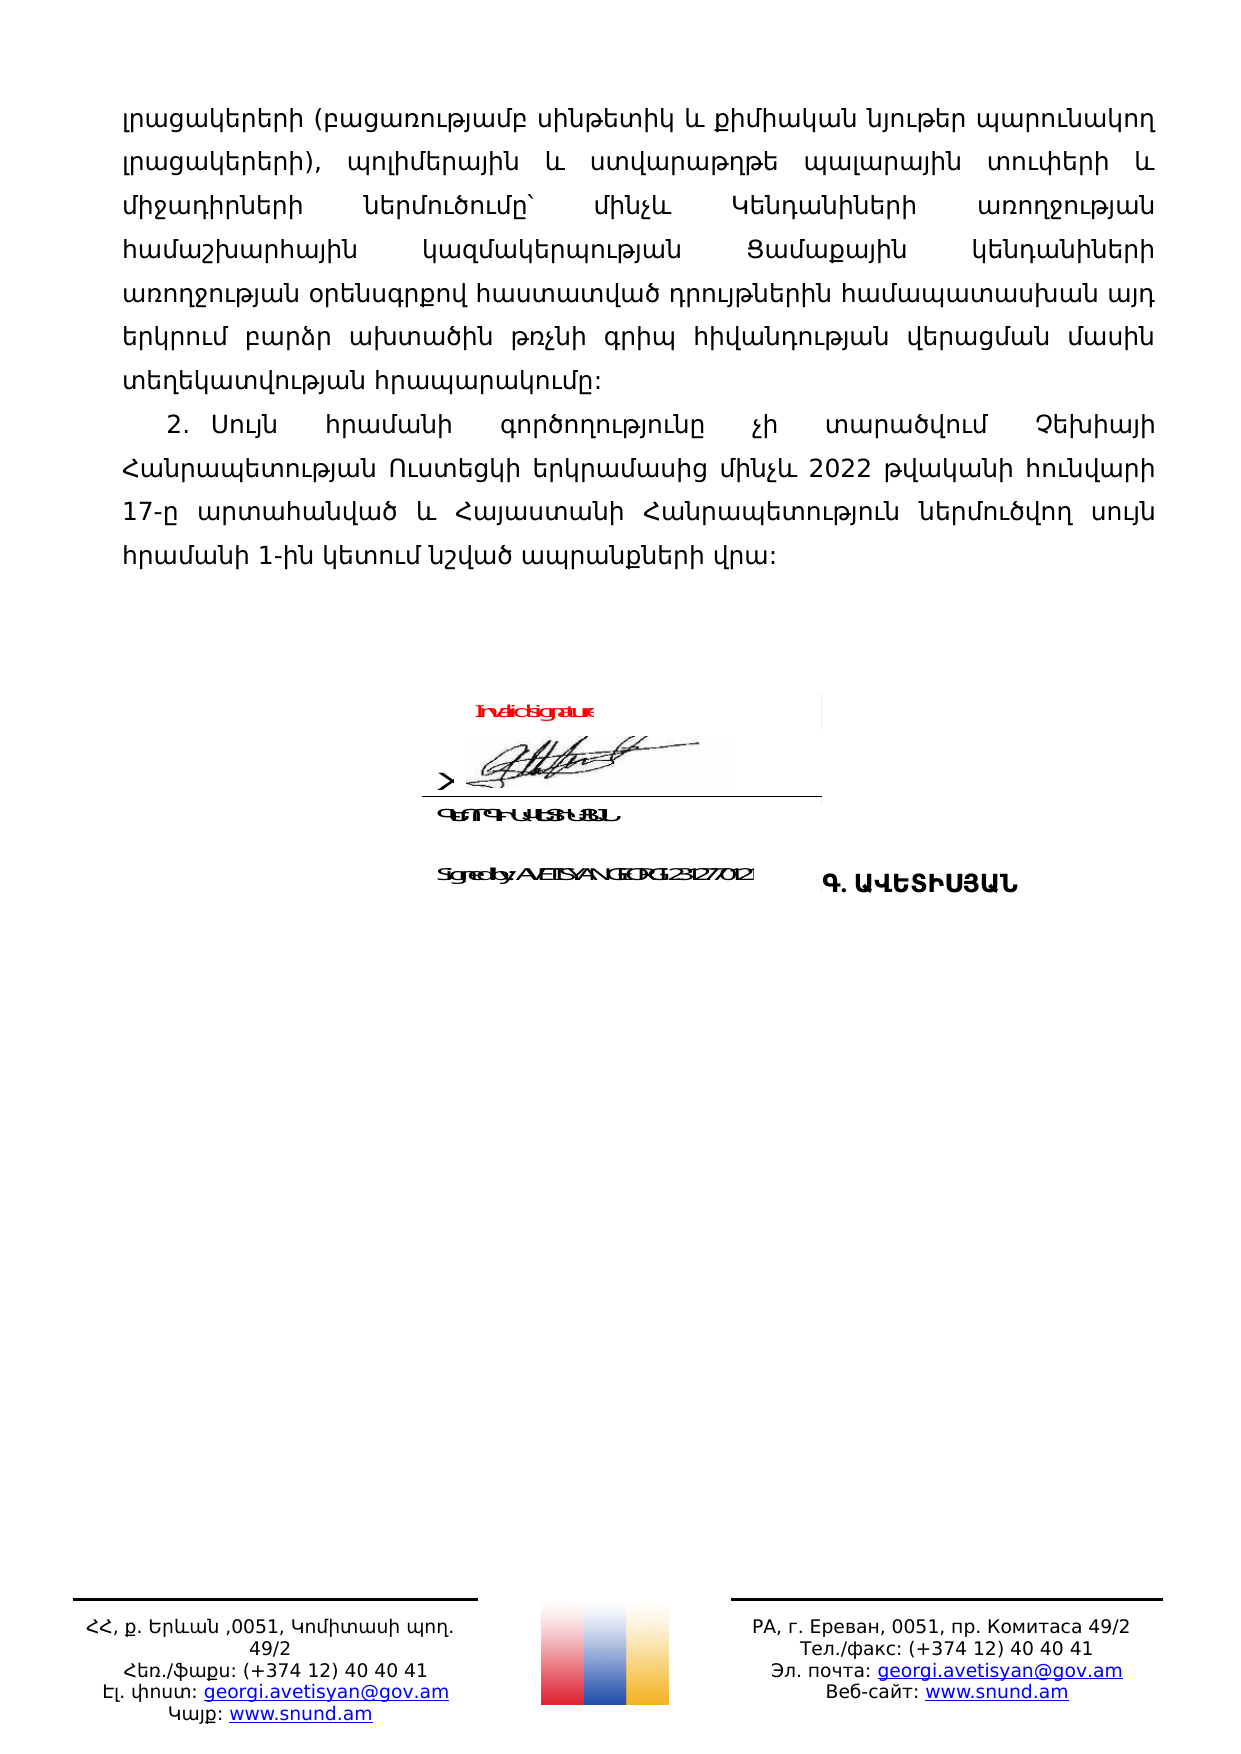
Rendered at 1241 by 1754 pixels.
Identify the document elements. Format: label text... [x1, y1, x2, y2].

list Սույն հրամանի գործողությունը չի տարածվում Չեխիայի Հանրապետության Ուստեցկի երկրամասից մինչև 2022 թվականի հունվարի 17-ը արտահանված և Հայաստանի Հանրապետություն ներմուծվող սույն հրամանի 1-ին կետում նշված ապրանքների վրա: [122, 410, 1156, 570]
picture [539, 1601, 670, 1705]
text Գ. ԱՎԵՏԻՍՅԱՆ [302, 693, 1156, 900]
